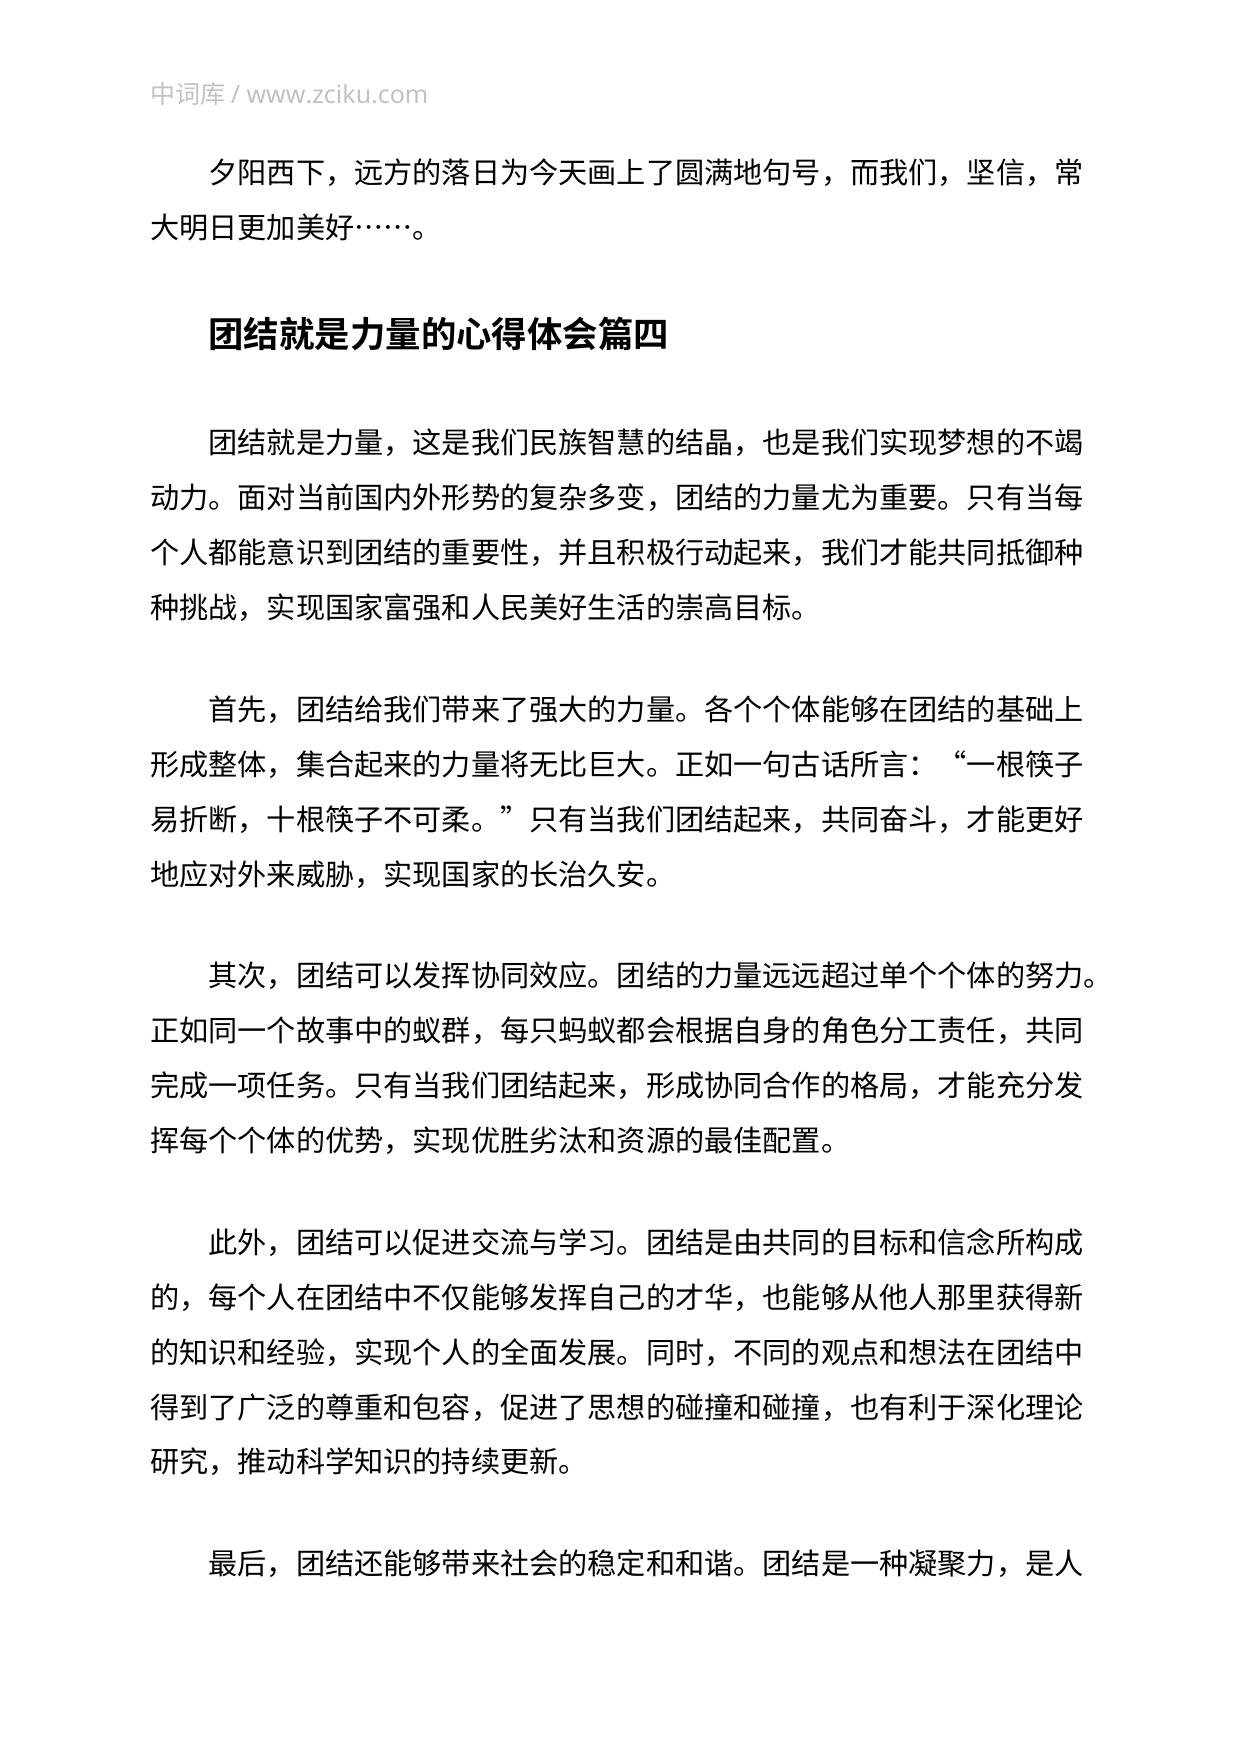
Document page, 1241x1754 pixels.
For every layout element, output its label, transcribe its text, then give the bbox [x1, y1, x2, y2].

text 首先，团结给我们带来了强大的力量。各个个体能够在团结的基础上形成整体，集合起来的力量将无比巨大。正如一句古话所言：“一根筷子易折断，十根筷子不可柔。”只有当我们团结起来，共同奋斗，才能更好地应对外来威胁，实现国家的长治久安。 [150, 687, 1090, 893]
text 夕阳西下，远方的落日为今天画上了圆满地句号，而我们，坚信，常大明日更加美好……。 [150, 150, 1090, 247]
text 团结就是力量的心得体会篇四 [150, 307, 1090, 358]
text 团结就是力量，这是我们民族智慧的结晶，也是我们实现梦想的不竭动力。面对当前国内外形势的复杂多变，团结的力量尤为重要。只有当每个人都能意识到团结的重要性，并且积极行动起来，我们才能共同抵御种种挑战，实现国家富强和人民美好生活的崇高目标。 [150, 420, 1090, 627]
text 此外，团结可以促进交流与学习。团结是由共同的目标和信念所构成的，每个人在团结中不仅能够发挥自己的才华，也能够从他人那里获得新的知识和经验，实现个人的全面发展。同时，不同的观点和想法在团结中得到了广泛的尊重和包容，促进了思想的碰撞和碰撞，也有利于深化理论研究，推动科学知识的持续更新。 [150, 1219, 1090, 1481]
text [150, 1541, 1090, 1583]
text 其次，团结可以发挥协同效应。团结的力量远远超过单个个体的努力。正如同一个故事中的蚁群，每只蚂蚁都会根据自身的角色分工责任，共同完成一项任务。只有当我们团结起来，形成协同合作的格局，才能充分发挥每个个体的优势，实现优胜劣汰和资源的最佳配置。 [150, 953, 1090, 1160]
